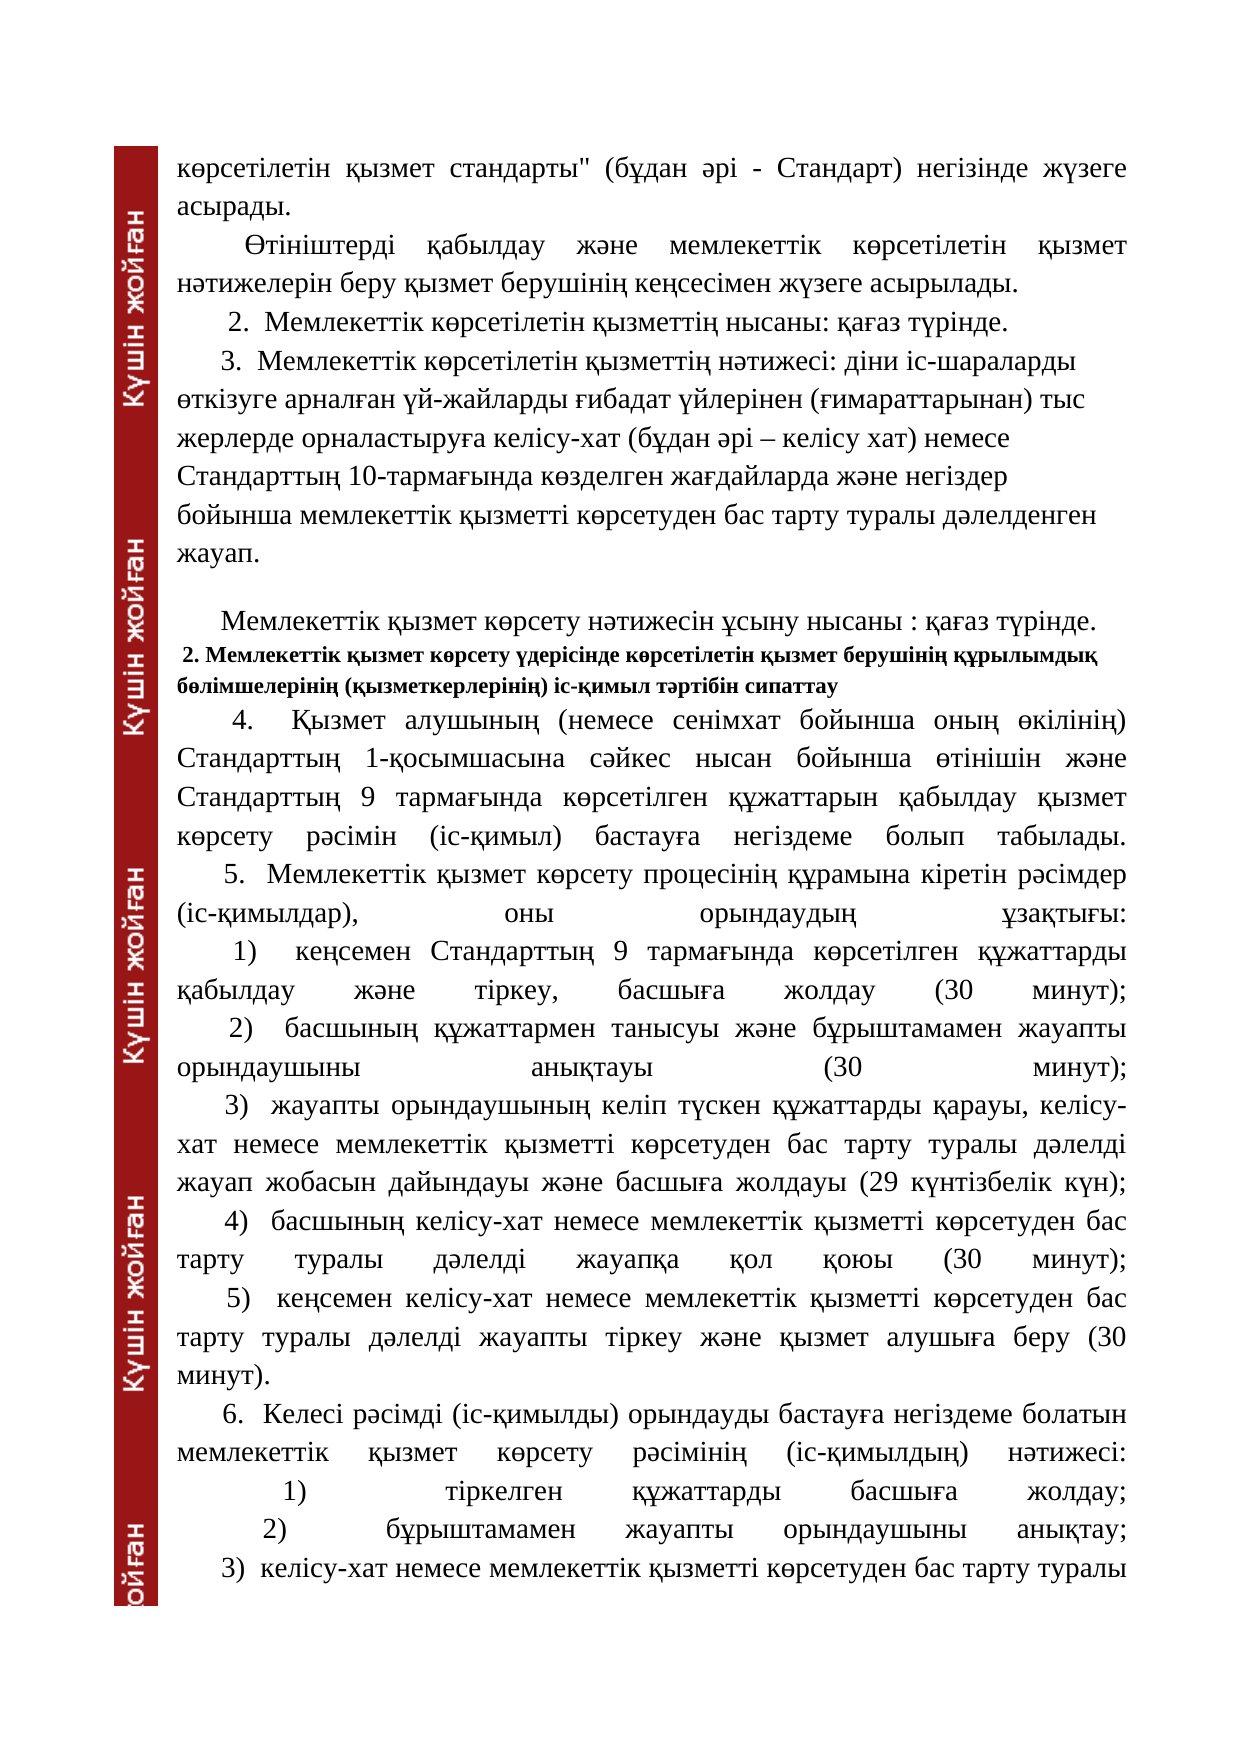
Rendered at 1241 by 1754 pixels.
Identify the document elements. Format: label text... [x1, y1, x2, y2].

text 2. Мемлекеттік қызмет көрсету үдерісінде көрсетілетін қызмет берушінің құрылымдық бөлімшелерінің (қызметкерлерінің) іс-қимыл тәртібін сипаттау [112, 642, 1128, 698]
picture [114, 222, 158, 227]
picture [114, 637, 158, 642]
text Мемлекеттік қызмет көрсету нәтижесін ұсыну нысаны : қағаз түрінде. [112, 603, 1128, 637]
picture [114, 299, 158, 304]
picture [114, 698, 158, 702]
picture [114, 1583, 158, 1606]
text 2. Мемлекеттік көрсетілетін қызметтің нысаны: қағаз түрінде. 3. Мемлекеттік көрсетілетін қызметтің нәтижесі: діни іс-шараларды өткізуге арналған үй-жайларды ғибадат үйлерінен (ғимараттарынан) тыс жерлерде орналастыруға келісу-хат (бұдан әрі – келісу хат) немесе Стандарттың 10-тармағында көзделген жағдайларда және негіздер бойынша мемлекеттік қызметті көрсетуден бас тарту туралы дәлелденген жауап. [112, 304, 1128, 599]
picture [114, 599, 158, 603]
text Өтініштерді қабылдау және мемлекеттік көрсетілетін қызмет нәтижелерін беру қызмет берушінің кеңсесімен жүзеге асырылады. [112, 227, 1128, 299]
picture [114, 146, 158, 150]
